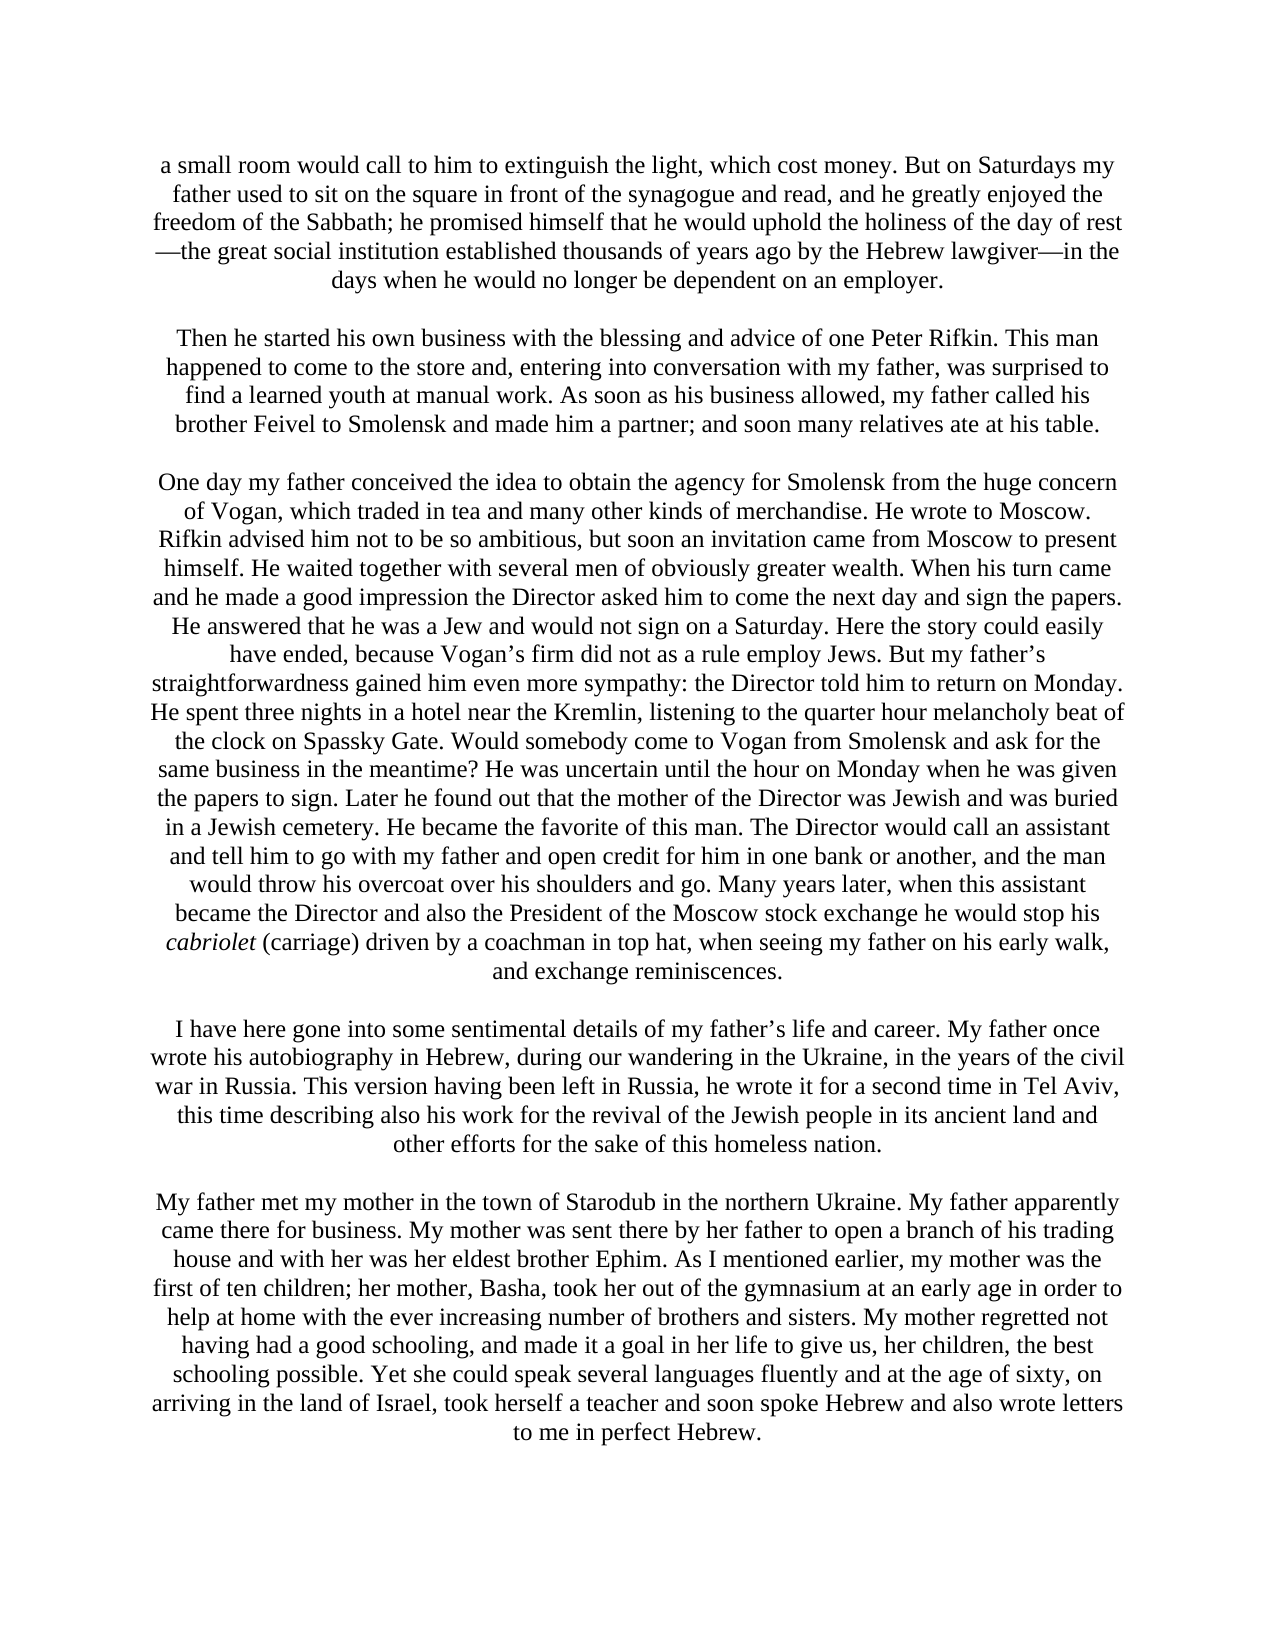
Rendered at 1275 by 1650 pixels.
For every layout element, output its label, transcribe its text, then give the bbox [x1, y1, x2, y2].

text One day my father conceived the idea to obtain the agency for Smolensk from the huge concern of Vogan, which traded in tea and many other kinds of merchandise. He wrote to Moscow. Rifkin advised him not to be so ambitious, but soon an invitation came from Moscow to present himself. He waited together with several men of obviously greater wealth. When his turn came and he made a good impression the Director asked him to come the next day and sign the papers. He answered that he was a Jew and would not sign on a Saturday. Here the story could easily have ended, because Vogan’s firm did not as a rule employ Jews. But my father’s straightforwardness gained him even more sympathy: the Director told him to return on Monday. He spent three nights in a hotel near the Kremlin, listening to the quarter hour melancholy beat of the clock on Spassky Gate. Would somebody come to Vogan from Smolensk and ask for the same business in the meantime? He was uncertain until the hour on Monday when he was given the papers to sign. Later he found out that the mother of the Director was Jewish and was buried in a Jewish cemetery. He became the favorite of this man. The Director would call an assistant and tell him to go with my father and open credit for him in one bank or another, and the man would throw his overcoat over his shoulders and go. Many years later, when this assistant became the Director and also the President of the Moscow stock exchange he would stop his cabriolet (carriage) driven by a coachman in top hat, when seeing my father on his early walk, and exchange reminiscences. [150, 467, 1125, 984]
text I have here gone into some sentimental details of my father’s life and career. My father once wrote his autobiography in Hebrew, during our wandering in the Ukraine, in the years of the civil war in Russia. This version having been left in Russia, he wrote it for a second time in Tel Aviv, this time describing also his work for the revival of the Jewish people in its ancient land and other efforts for the sake of this homeless nation. [150, 1014, 1125, 1157]
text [150, 150, 1125, 294]
text My father met my mother in the town of Starodub in the northern Ukraine. My father apparently came there for business. My mother was sent there by her father to open a branch of his trading house and with her was her eldest brother Ephim. As I mentioned earlier, my mother was the first of ten children; her mother, Basha, took her out of the gymnasium at an early age in order to help at home with the ever increasing number of brothers and sisters. My mother regretted not having had a good schooling, and made it a goal in her life to give us, her children, the best schooling possible. Yet she could speak several languages fluently and at the age of sixty, on arriving in the land of Israel, took herself a teacher and soon spoke Hebrew and also wrote letters to me in perfect Hebrew. [150, 1187, 1125, 1445]
text Then he started his own business with the blessing and advice of one Peter Rifkin. This man happened to come to the store and, entering into conversation with my father, was surprised to find a learned youth at manual work. As soon as his business allowed, my father called his brother Feivel to Smolensk and made him a partner; and soon many relatives ate at his table. [150, 323, 1125, 438]
